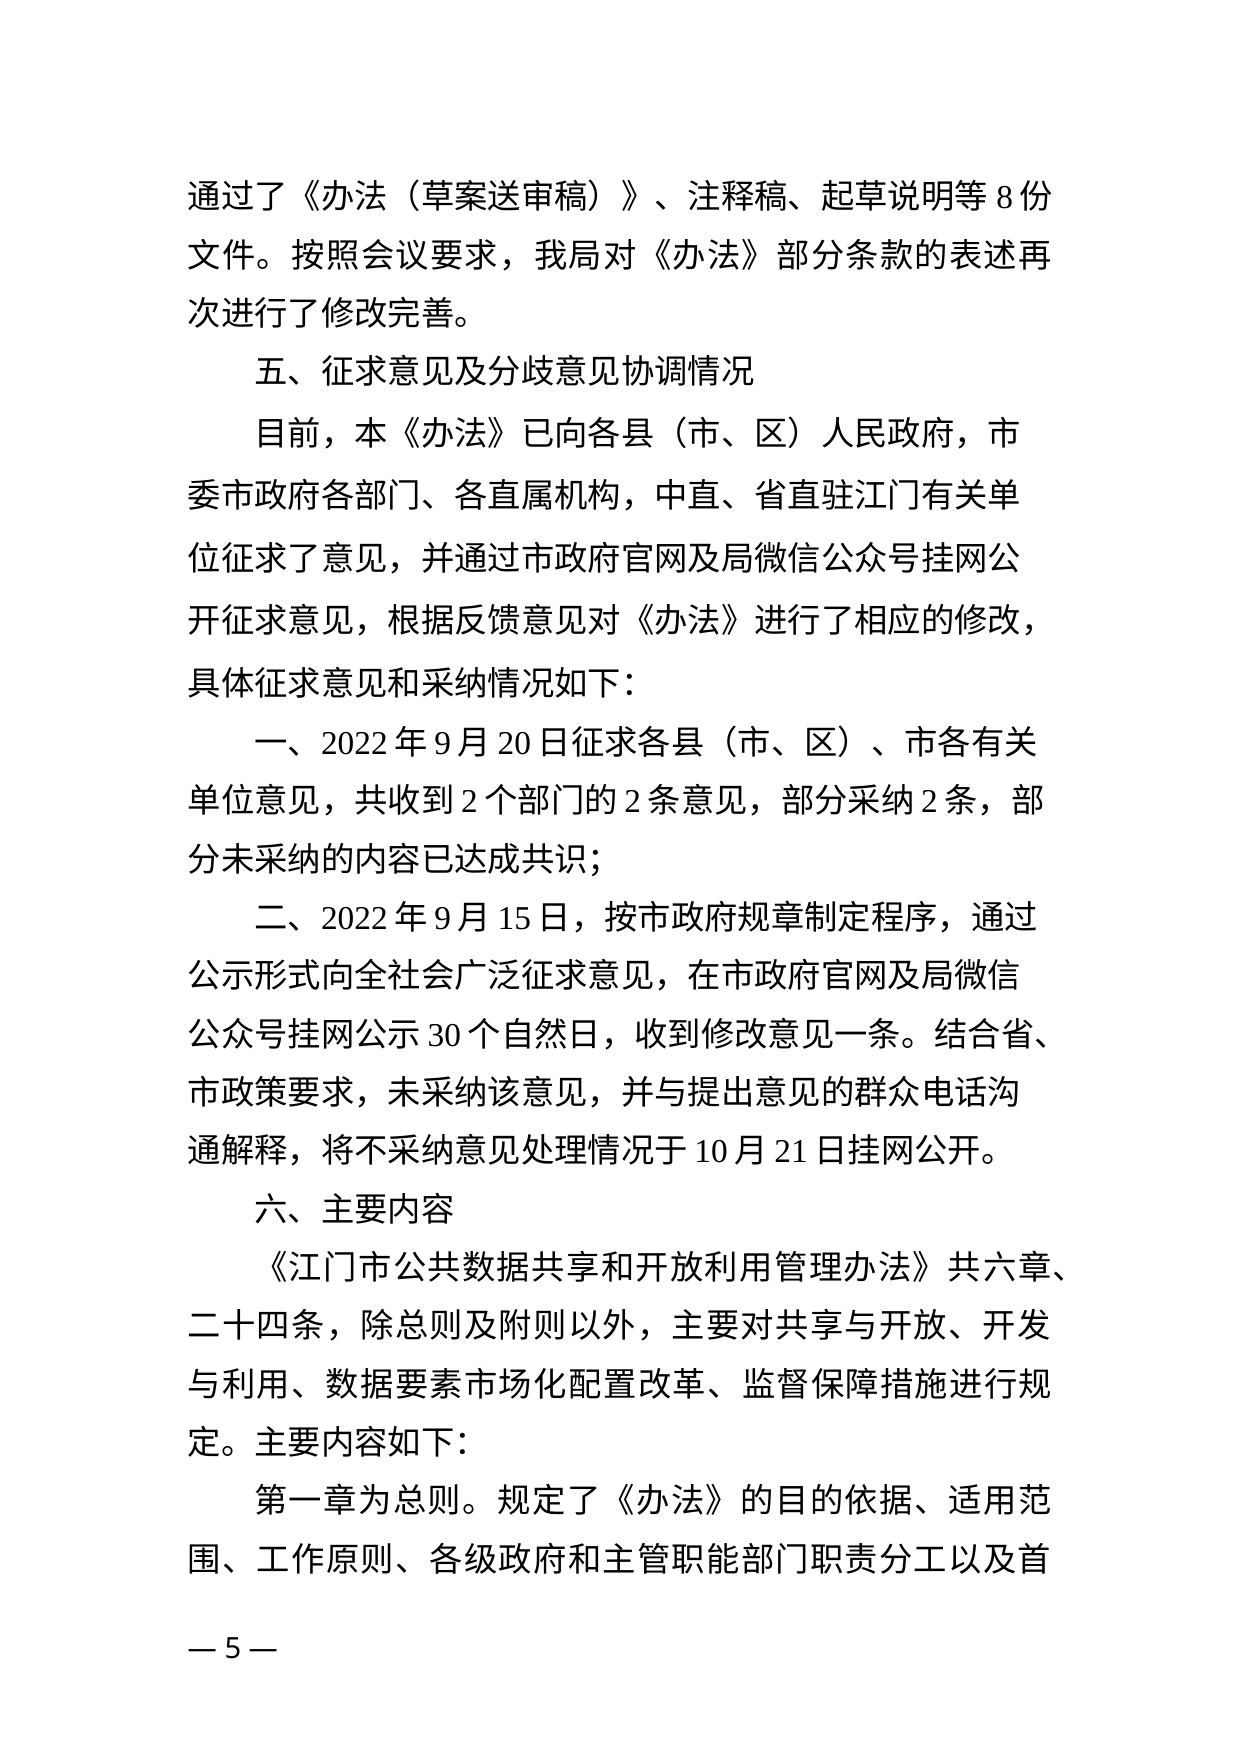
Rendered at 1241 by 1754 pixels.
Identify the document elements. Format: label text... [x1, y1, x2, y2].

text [187, 1466, 1053, 1583]
text 六、主要内容 [187, 1174, 1053, 1233]
text 二、2022年9月15日，按市政府规章制定程序，通过公示形式向全社会广泛征求意见，在市政府官网及局微信公众号挂网公示30个自然日，收到修改意见一条。结合省、市政策要求，未采纳该意见，并与提出意见的群众电话沟通解释，将不采纳意见处理情况于10月21日挂网公开。 [187, 883, 1053, 1174]
text 目前，本《办法》已向各县（市、区）人民政府，市委市政府各部门、各直属机构，中直、省直驻江门有关单位征求了意见，并通过市政府官网及局微信公众号挂网公开征求意见，根据反馈意见对《办法》进行了相应的修改，具体征求意见和采纳情况如下： [187, 395, 1053, 708]
text 一、2022年9月20日征求各县（市、区）、市各有关单位意见，共收到2个部门的2条意见，部分采纳2条，部分未采纳的内容已达成共识； [187, 708, 1053, 883]
text 《江门市公共数据共享和开放利用管理办法》共六章、二十四条，除总则及附则以外，主要对共享与开放、开发与利用、数据要素市场化配置改革、监督保障措施进行规定。主要内容如下： [187, 1233, 1053, 1466]
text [187, 162, 1053, 337]
text 五、征求意见及分歧意见协调情况 [187, 337, 1053, 395]
